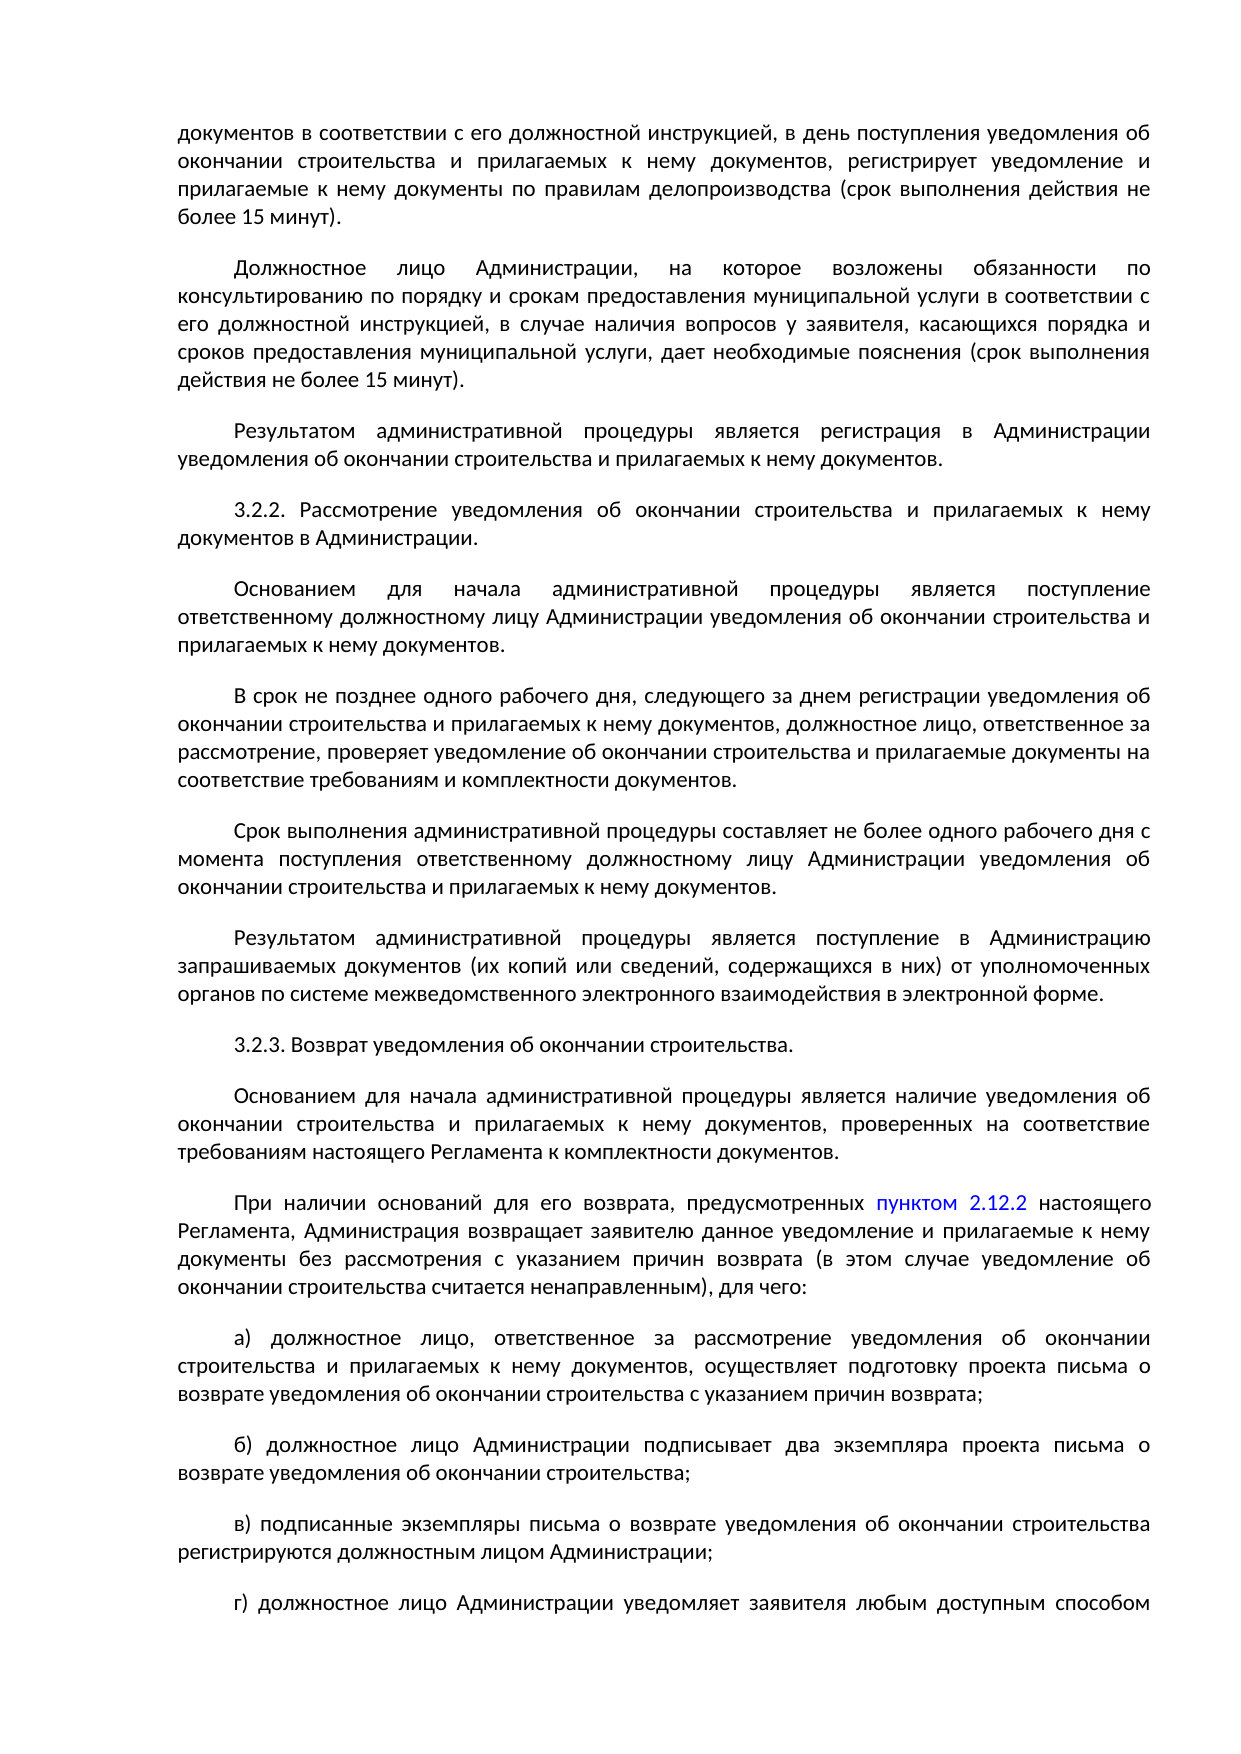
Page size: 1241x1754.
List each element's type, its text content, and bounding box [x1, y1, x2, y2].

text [177, 1588, 1152, 1616]
text В срок не позднее одного рабочего дня, следующего за днем регистрации уведомления об окончании строительства и прилагаемых к нему документов, должностное лицо, ответственное за рассмотрение, проверяет уведомление об окончании строительства и прилагаемые документы на соответствие требованиям и комплектности документов. [177, 681, 1152, 793]
text б) должностное лицо Администрации подписывает два экземпляра проекта письма о возврате уведомления об окончании строительства; [177, 1430, 1152, 1486]
text Основанием для начала административной процедуры является поступление ответственному должностному лицу Администрации уведомления об окончании строительства и прилагаемых к нему документов. [177, 574, 1152, 658]
text Срок выполнения административной процедуры составляет не более одного рабочего дня с момента поступления ответственному должностному лицу Администрации уведомления об окончании строительства и прилагаемых к нему документов. [177, 816, 1152, 900]
text Результатом административной процедуры является регистрация в Администрации уведомления об окончании строительства и прилагаемых к нему документов. [177, 416, 1152, 472]
text При наличии оснований для его возврата, предусмотренных пунктом 2.12.2 настоящего Регламента, Администрация возвращает заявителю данное уведомление и прилагаемые к нему документы без рассмотрения с указанием причин возврата (в этом случае уведомление об окончании строительства считается ненаправленным), для чего: [177, 1188, 1152, 1300]
text а) должностное лицо, ответственное за рассмотрение уведомления об окончании строительства и прилагаемых к нему документов, осуществляет подготовку проекта письма о возврате уведомления об окончании строительства с указанием причин возврата; [177, 1323, 1152, 1407]
text 3.2.3. Возврат уведомления об окончании строительства. [177, 1030, 1152, 1058]
text Результатом административной процедуры является поступление в Администрацию запрашиваемых документов (их копий или сведений, содержащихся в них) от уполномоченных органов по системе межведомственного электронного взаимодействия в электронной форме. [177, 923, 1152, 1007]
text 3.2.2. Рассмотрение уведомления об окончании строительства и прилагаемых к нему документов в Администрации. [177, 495, 1152, 551]
text Основанием для начала административной процедуры является наличие уведомления об окончании строительства и прилагаемых к нему документов, проверенных на соответствие требованиям настоящего Регламента к комплектности документов. [177, 1081, 1152, 1165]
text Должностное лицо Администрации, на которое возложены обязанности по консультированию по порядку и срокам предоставления муниципальной услуги в соответствии с его должностной инструкцией, в случае наличия вопросов у заявителя, касающихся порядка и сроков предоставления муниципальной услуги, дает необходимые пояснения (срок выполнения действия не более 15 минут). [177, 253, 1152, 393]
text в) подписанные экземпляры письма о возврате уведомления об окончании строительства регистрируются должностным лицом Администрации; [177, 1509, 1152, 1565]
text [177, 118, 1152, 230]
